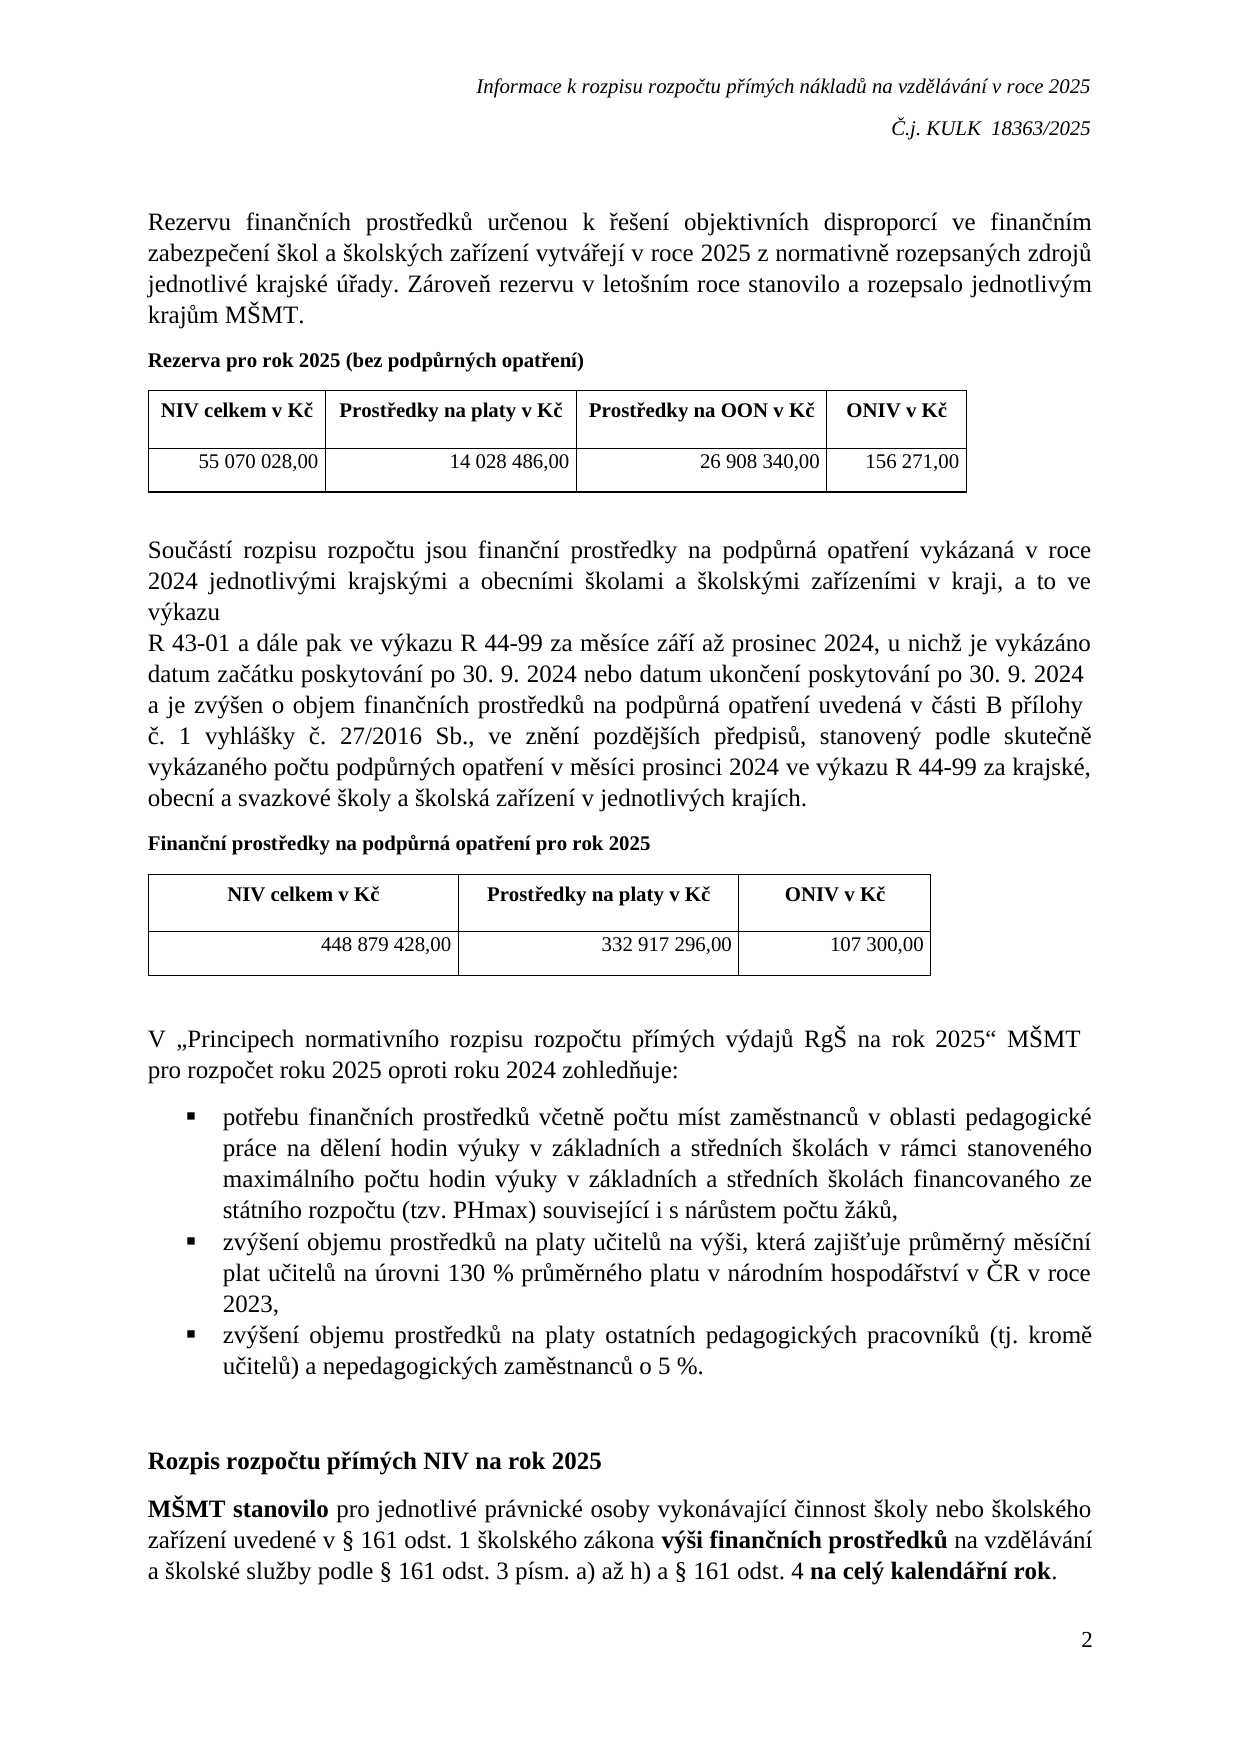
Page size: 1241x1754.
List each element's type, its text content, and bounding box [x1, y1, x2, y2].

table_header Prostředky na OON v Kč [577, 391, 826, 448]
table_cell 26 908 340,00 [577, 449, 826, 491]
table_header ONIV v Kč [827, 391, 966, 448]
table_cell 448 879 428,00 [149, 932, 458, 975]
text Rezerva pro rok 2025 (bez podpůrných opatření) [148, 348, 1093, 372]
table_cell 107 300,00 [739, 932, 930, 975]
table_header NIV celkem v Kč [149, 875, 458, 931]
text Součástí rozpisu rozpočtu jsou finanční prostředky na podpůrná opatření vykázaná v roce 2024 jednotlivými krajskými a obecními školami a školskými zařízeními v kraji, a to ve výkazu R 43-01 a dále pak ve výkazu R 44-99 za měsíce září až prosinec 2024, u nichž je vykázáno datum začátku poskytování po 30. 9. 2024 nebo datum ukončení poskytování po 30. 9. 2024 a je zvýšen o objem finančních prostředků na podpůrná opatření uvedená v části B přílohy č. 1 vyhlášky č. 27/2016 Sb., ve znění pozdějších předpisů, stanovený podle skutečně vykázaného počtu podpůrných opatření v měsíci prosinci 2024 ve výkazu R 44-99 za krajské, obecní a svazkové školy a školská zařízení v jednotlivých krajích. [148, 535, 1093, 812]
table_cell 332 917 296,00 [459, 932, 738, 975]
list potřebu finančních prostředků včetně počtu míst zaměstnanců v oblasti pedagogické práce na dělení hodin výuky v základních a středních školách v rámci stanoveného maximálního počtu hodin výuky v základních a středních školách financovaného ze státního rozpočtu (tzv. PHmax) související i s nárůstem počtu žáků, [185, 1102, 1093, 1224]
table_header Prostředky na platy v Kč [326, 391, 576, 448]
table_header NIV celkem v Kč [149, 391, 325, 448]
text Rozpis rozpočtu přímých NIV na rok 2025 [148, 1446, 1093, 1475]
table_cell 55 070 028,00 [149, 449, 325, 491]
table_cell 14 028 486,00 [326, 449, 576, 491]
text MŠMT stanovilo pro jednotlivé právnické osoby vykonávající činnost školy nebo školského zařízení uvedené v § 161 odst. 1 školského zákona výši finančních prostředků na vzdělávání a školské služby podle § 161 odst. 3 písm. a) až h) a § 161 odst. 4 na celý kalendářní rok. [148, 1494, 1093, 1585]
text Finanční prostředky na podpůrná opatření pro rok 2025 [148, 831, 1093, 855]
text V „Principech normativního rozpisu rozpočtu přímých výdajů RgŠ na rok 2025“ MŠMT pro rozpočet roku 2025 oproti roku 2024 zohledňuje: [148, 1024, 1093, 1083]
table_header ONIV v Kč [739, 875, 930, 931]
list zvýšení objemu prostředků na platy učitelů na výši, která zajišťuje průměrný měsíční plat učitelů na úrovni 130 % průměrného platu v národním hospodářství v ČR v roce 2023, [185, 1227, 1093, 1317]
list zvýšení objemu prostředků na platy ostatních pedagogických pracovníků (tj. kromě učitelů) a nepedagogických zaměstnanců o 5 %. [185, 1320, 1093, 1379]
table_header Prostředky na platy v Kč [459, 875, 738, 931]
table_cell 156 271,00 [827, 449, 966, 491]
text Rezervu finančních prostředků určenou k řešení objektivních disproporcí ve finančním zabezpečení škol a školských zařízení vytvářejí v roce 2025 z normativně rozepsaných zdrojů jednotlivé krajské úřady. Zároveň rezervu v letošním roce stanovilo a rozepsalo jednotlivým krajům MŠMT. [148, 207, 1093, 329]
